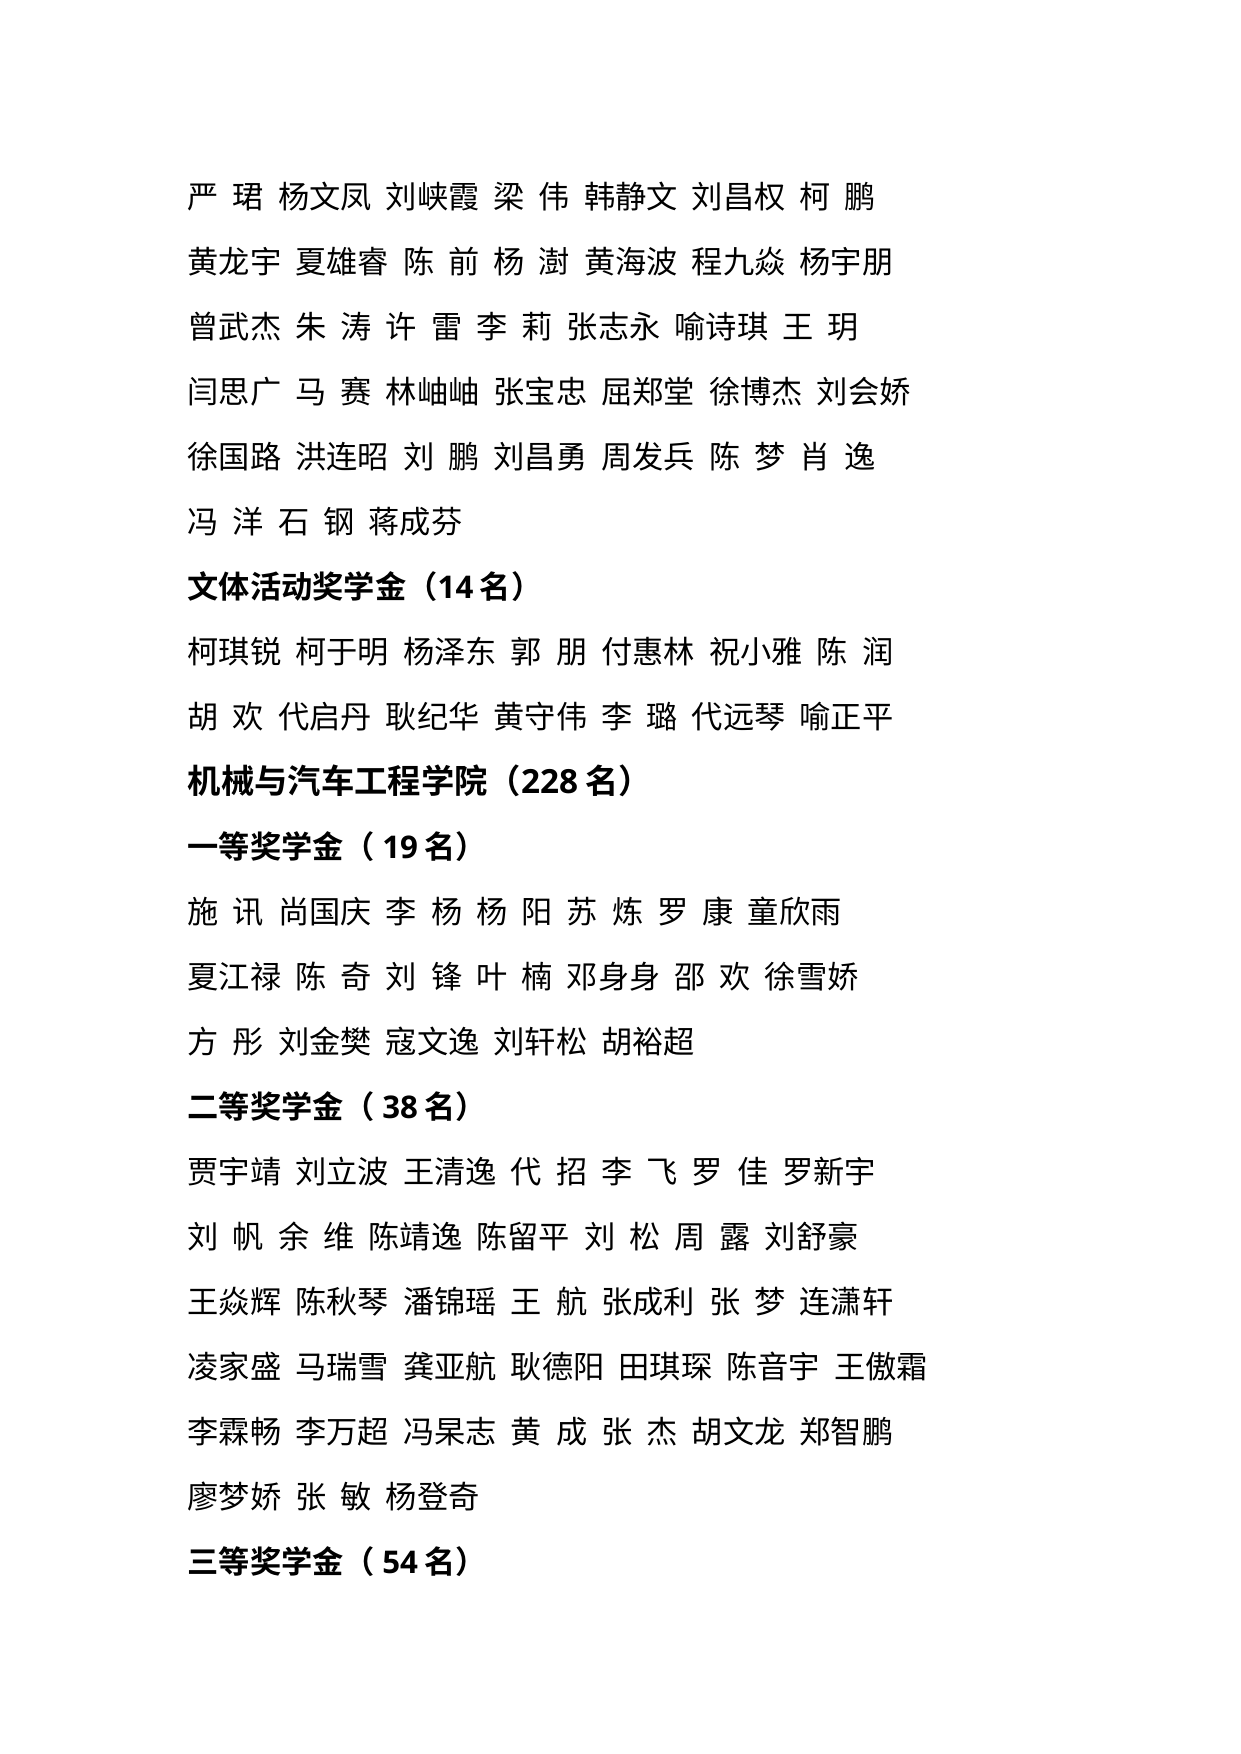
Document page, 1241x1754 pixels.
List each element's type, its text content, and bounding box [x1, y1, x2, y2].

text 曾武杰 朱 涛 许 雷 李 莉 张志永 喻诗琪 王 玥 [187, 292, 1053, 357]
text 王焱辉 陈秋琴 潘锦瑶 王 航 张成利 张 梦 连潇轩 [187, 1267, 1053, 1332]
text 廖梦娇 张 敏 杨登奇 [187, 1462, 1053, 1527]
text 一等奖学金（ 19名） [187, 812, 1053, 877]
text 机械与汽车工程学院（228名） [187, 747, 1053, 812]
text 二等奖学金（ 38名） [187, 1072, 1053, 1137]
text 胡 欢 代启丹 耿纪华 黄守伟 李 璐 代远琴 喻正平 [187, 682, 1053, 747]
text 文体活动奖学金（14名） [187, 552, 1053, 617]
text 李霖畅 李万超 冯杲志 黄 成 张 杰 胡文龙 郑智鹏 [187, 1397, 1053, 1462]
text 严 珺 杨文凤 刘峡霞 梁 伟 韩静文 刘昌权 柯 鹏 [187, 162, 1053, 227]
text 夏江禄 陈 奇 刘 锋 叶 楠 邓身身 邵 欢 徐雪娇 [187, 942, 1053, 1007]
text 三等奖学金（ 54名） [187, 1527, 1053, 1592]
text 黄龙宇 夏雄睿 陈 前 杨 澍 黄海波 程九焱 杨宇朋 [187, 227, 1053, 292]
text 施 讯 尚国庆 李 杨 杨 阳 苏 炼 罗 康 童欣雨 [187, 877, 1053, 942]
text 闫思广 马 赛 林岫岫 张宝忠 屈郑堂 徐博杰 刘会娇 [187, 357, 1053, 422]
text 方 彤 刘金樊 寇文逸 刘轩松 胡裕超 [187, 1007, 1053, 1072]
text 凌家盛 马瑞雪 龚亚航 耿德阳 田琪琛 陈音宇 王傲霜 [187, 1332, 1053, 1397]
text 刘 帆 余 维 陈靖逸 陈留平 刘 松 周 露 刘舒豪 [187, 1202, 1053, 1267]
text 柯琪锐 柯于明 杨泽东 郭 朋 付惠林 祝小雅 陈 润 [187, 617, 1053, 682]
text 冯 洋 石 钢 蒋成芬 [187, 487, 1053, 552]
text 徐国路 洪连昭 刘 鹏 刘昌勇 周发兵 陈 梦 肖 逸 [187, 422, 1053, 487]
text 贾宇靖 刘立波 王清逸 代 招 李 飞 罗 佳 罗新宇 [187, 1137, 1053, 1202]
